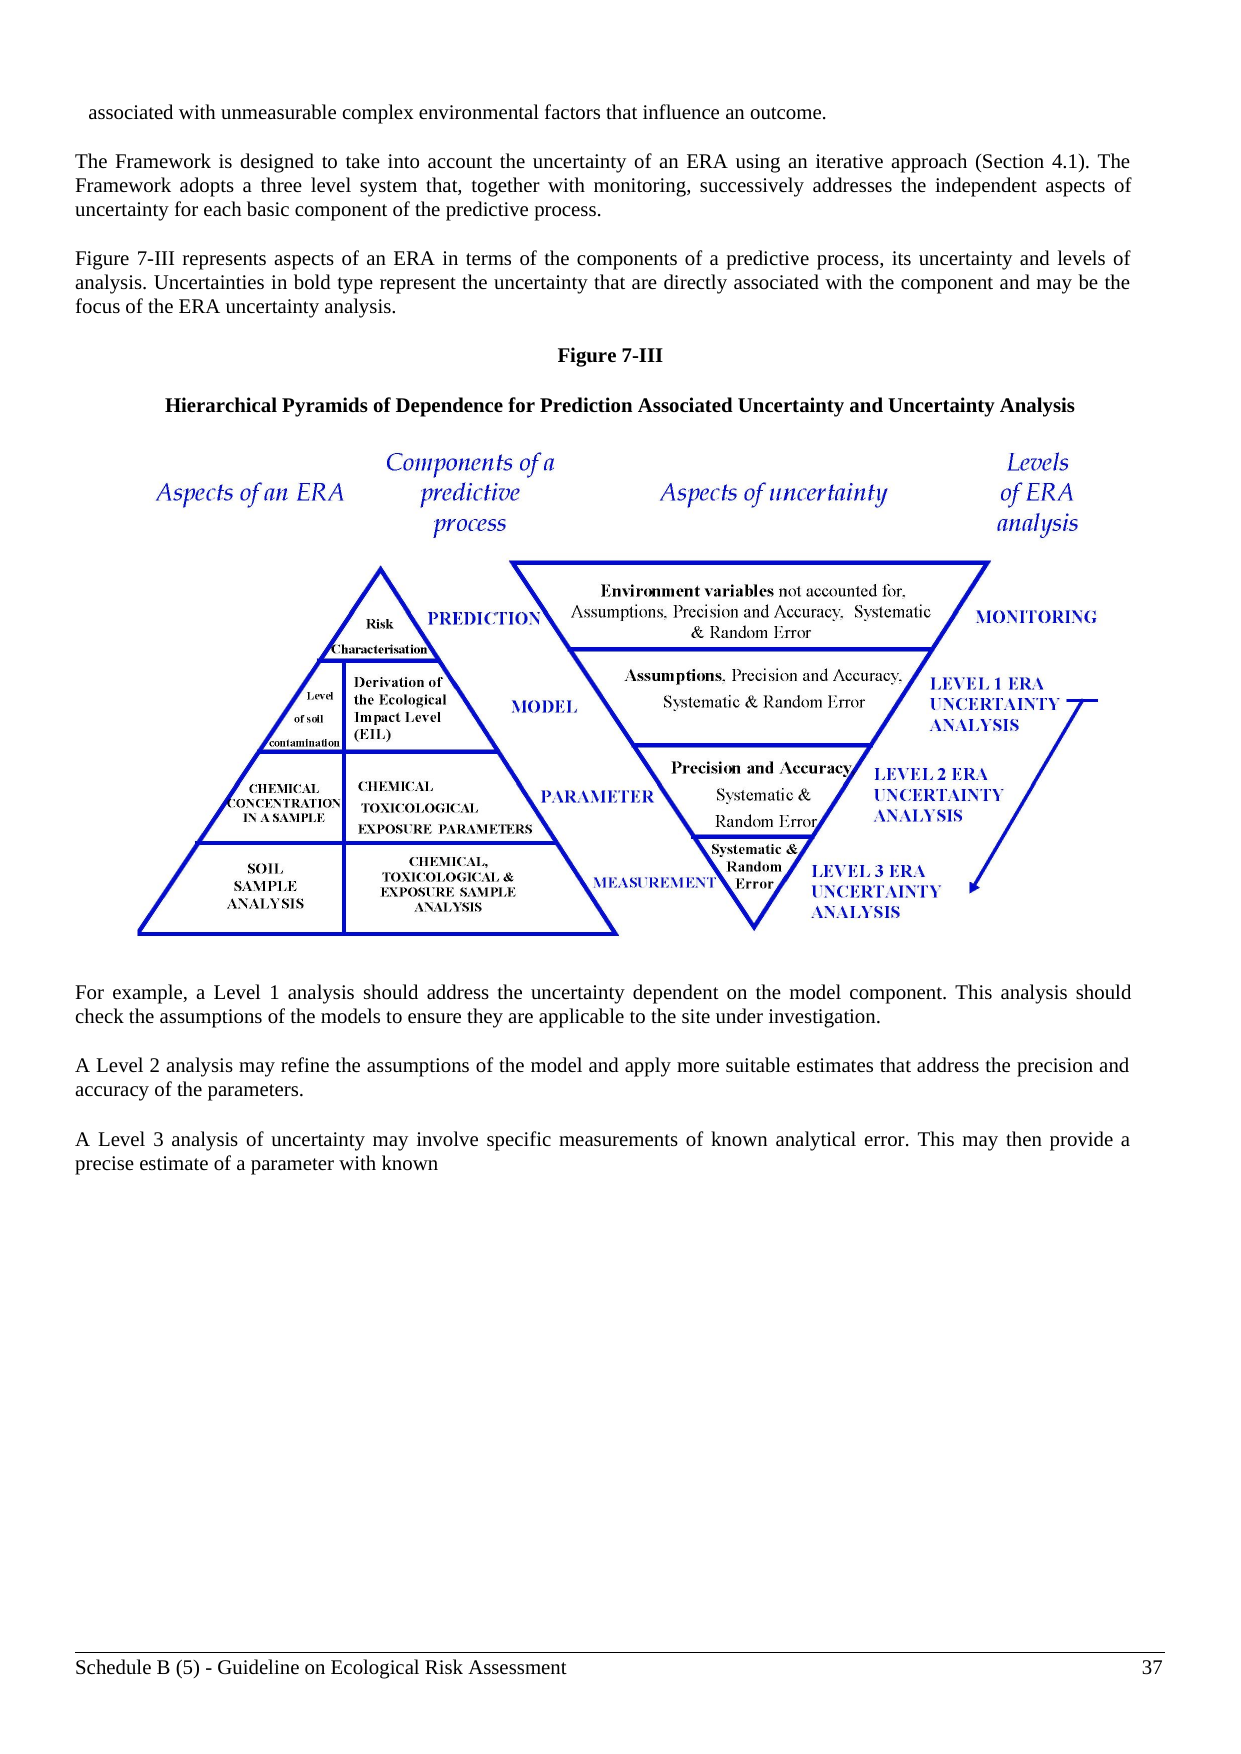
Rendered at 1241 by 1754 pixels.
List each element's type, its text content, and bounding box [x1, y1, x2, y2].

text associated with unmeasurable complex environmental factors that influence an outcome. [88, 100, 1133, 124]
text Figure 7-III [75, 343, 1145, 367]
text Figure 7-III represents aspects of an ERA in terms of the components of a predictive process, its uncertainty and levels of analysis. Uncertainties in bold type represent the uncertainty that are directly associated with the component and may be the focus of the ERA uncertainty analysis. [75, 246, 1133, 318]
picture [125, 441, 1116, 956]
text A Level 3 analysis of uncertainty may involve specific measurements of known analytical error. This may then provide a precise estimate of a parameter with known [75, 1126, 1133, 1174]
text Hierarchical Pyramids of Dependence for Prediction Associated Uncertainty and Uncertainty Analysis [75, 392, 1165, 417]
text A Level 2 analysis may refine the assumptions of the model and apply more suitable estimates that address the precision and accuracy of the parameters. [75, 1053, 1133, 1101]
text The Framework is designed to take into account the uncertainty of an ERA using an iterative approach (Section 4.1). The Framework adopts a three level system that, together with monitoring, successively addresses the independent aspects of uncertainty for each basic component of the predictive process. [75, 149, 1133, 221]
text For example, a Level 1 analysis should address the uncertainty dependent on the model component. This analysis should check the assumptions of the models to ensure they are applicable to the site under investigation. [75, 980, 1133, 1028]
